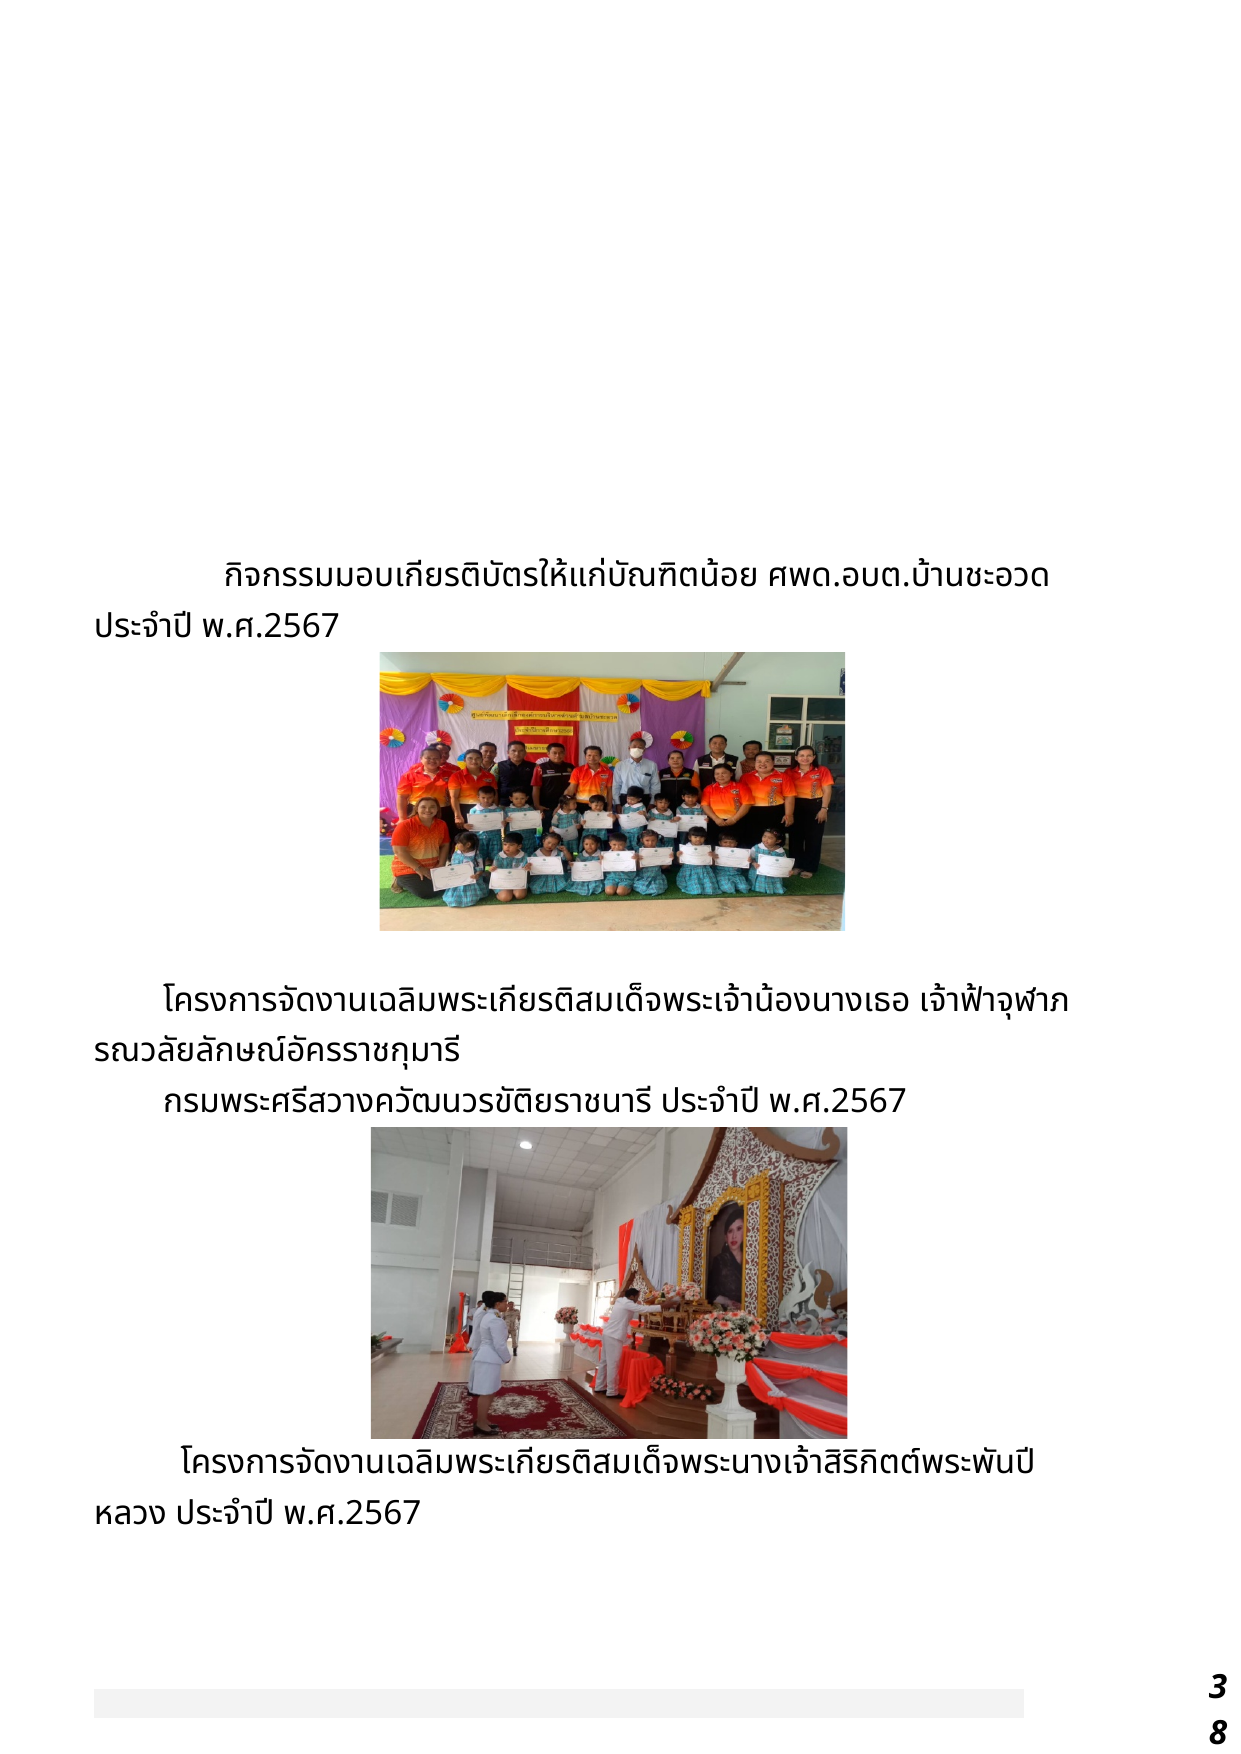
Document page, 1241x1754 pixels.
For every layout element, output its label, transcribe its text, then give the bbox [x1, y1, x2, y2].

text กรมพระศรีสวางควัฒนวรขัติยราชนารี ประจำปี พ.ศ.2567 [94, 1077, 1092, 1127]
text กิจกรรมมอบเกียรติบัตรให้แก่บัณฑิตน้อย ศพด.อบต.บ้านชะอวด ประจำปี พ.ศ.2567 [94, 551, 1092, 652]
text โครงการจัดงานเฉลิมพระเกียรติสมเด็จพระนางเจ้าสิริกิตต์พระพันปีหลวง ประจำปี พ.ศ.2567 [94, 1438, 1092, 1539]
picture [370, 1127, 848, 1439]
text โครงการจัดงานเฉลิมพระเกียรติสมเด็จพระเจ้าน้องนางเธอ เจ้าฟ้าจุฬาภรณวลัยลักษณ์อัครราชกุมารี [94, 976, 1092, 1077]
picture [379, 652, 846, 931]
